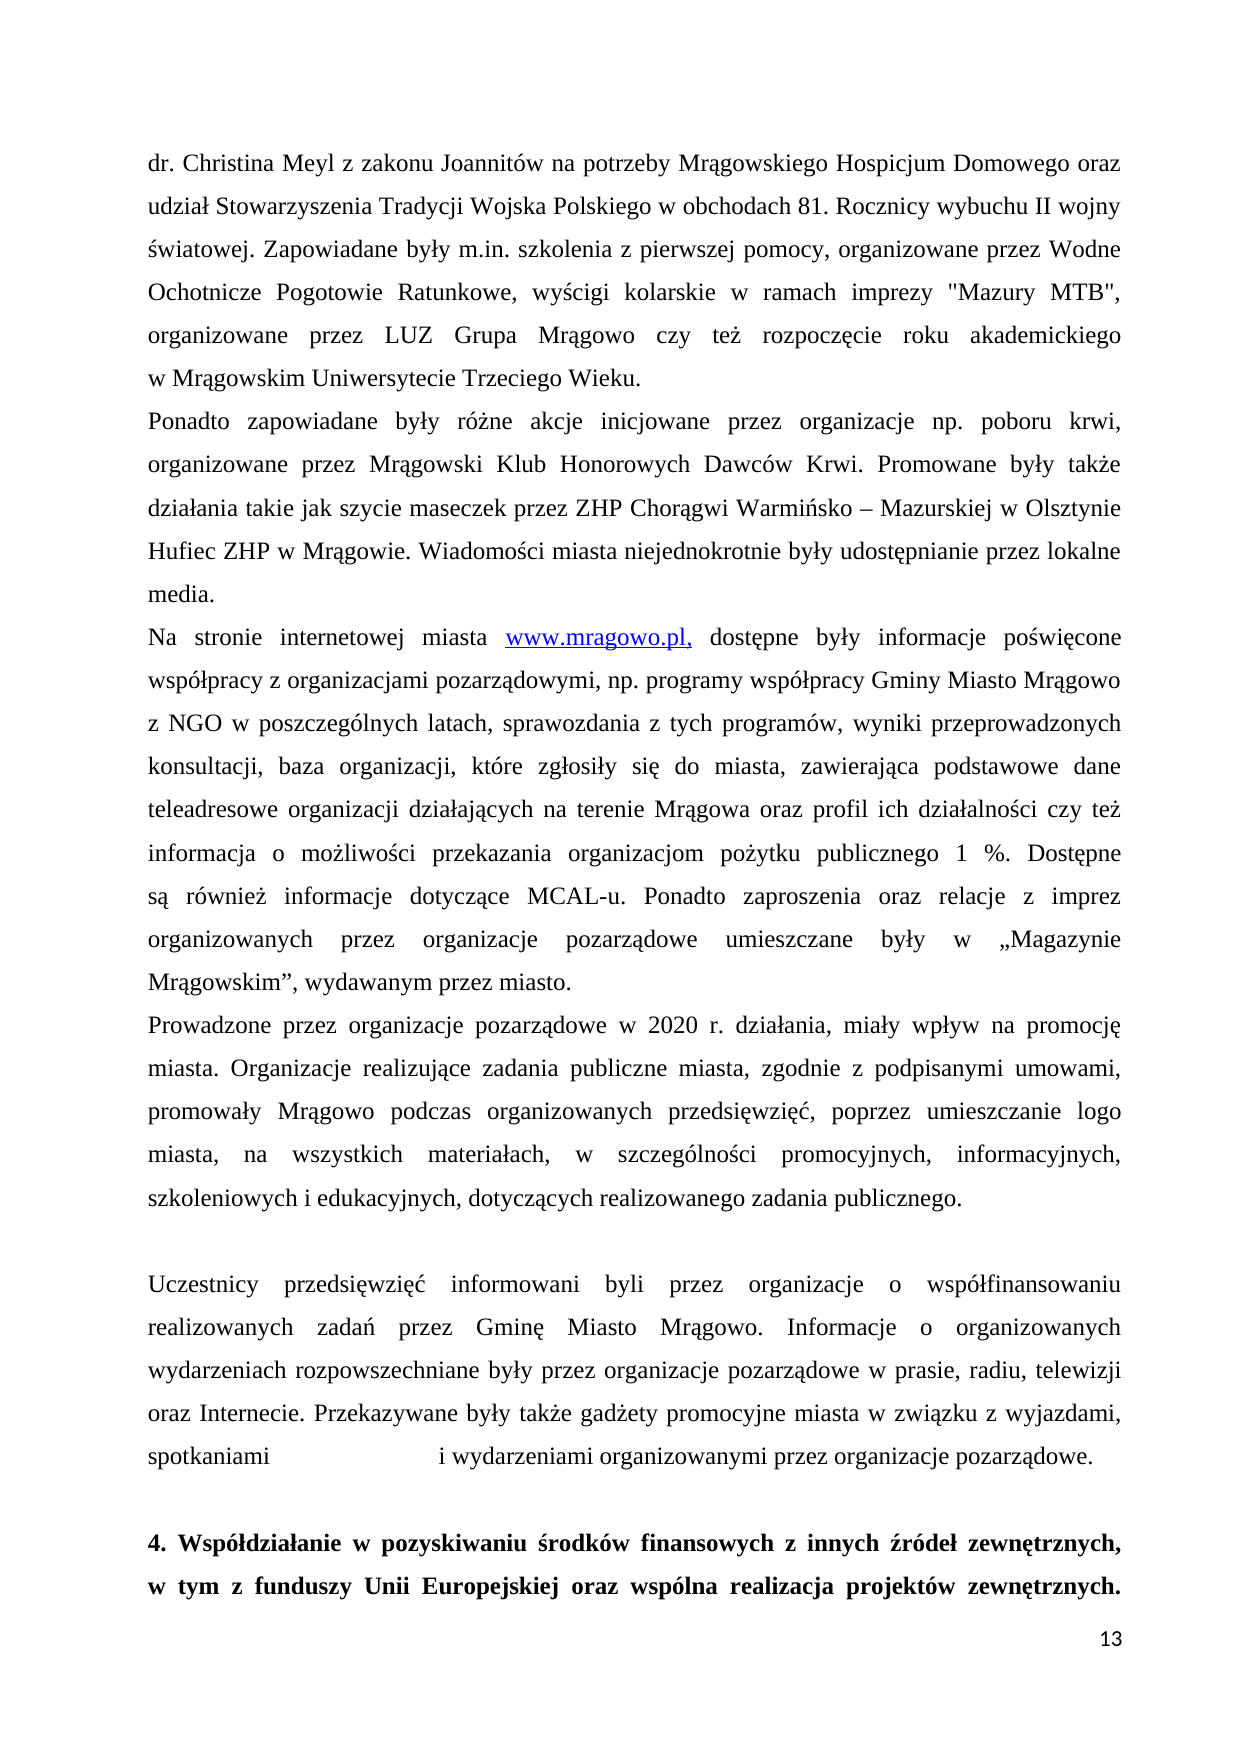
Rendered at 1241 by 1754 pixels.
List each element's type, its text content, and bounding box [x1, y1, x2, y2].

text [148, 1528, 1122, 1599]
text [148, 148, 1122, 392]
text Prowadzone przez organizacje pozarządowe w 2020 r. działania, miały wpływ na promocję miasta. Organizacje realizujące zadania publiczne miasta, zgodnie z podpisanymi umowami, promowały Mrągowo podczas organizowanych przedsięwzięć, poprzez umieszczanie logo miasta, na wszystkich materiałach, w szczególności promocyjnych, informacyjnych, szkoleniowych i edukacyjnych, dotyczących realizowanego zadania publicznego. [148, 1010, 1122, 1211]
text Ponadto zapowiadane były różne akcje inicjowane przez organizacje np. poboru krwi, organizowane przez Mrągowski Klub Honorowych Dawców Krwi. Promowane były także działania takie jak szycie maseczek przez ZHP Chorągwi Warmińsko – Mazurskiej w Olsztynie Hufiec ZHP w Mrągowie. Wiadomości miasta niejednokrotnie były udostępnianie przez lokalne media. [148, 406, 1122, 608]
text Uczestnicy przedsięwzięć informowani byli przez organizacje o współfinansowaniu realizowanych zadań przez Gminę Miasto Mrągowo. Informacje o organizowanych wydarzeniach rozpowszechniane były przez organizacje pozarządowe w prasie, radiu, telewizji oraz Internecie. Przekazywane były także gadżety promocyjne miasta w związku z wyjazdami, spotkaniami i wydarzeniami organizowanymi przez organizacje pozarządowe. [148, 1269, 1122, 1470]
text Na stronie internetowej miasta www.mragowo.pl, dostępne były informacje poświęcone współpracy z organizacjami pozarządowymi, np. programy współpracy Gminy Miasto Mrągowo z NGO w poszczególnych latach, sprawozdania z tych programów, wyniki przeprowadzonych konsultacji, baza organizacji, które zgłosiły się do miasta, zawierająca podstawowe dane teleadresowe organizacji działających na terenie Mrągowa oraz profil ich działalności czy też informacja o możliwości przekazania organizacjom pożytku publicznego 1 %. Dostępne są również informacje dotyczące MCAL-u. Ponadto zaproszenia oraz relacje z imprez organizowanych przez organizacje pozarządowe umieszczane były w „Magazynie Mrągowskim”, wydawanym przez miasto. [148, 622, 1122, 996]
